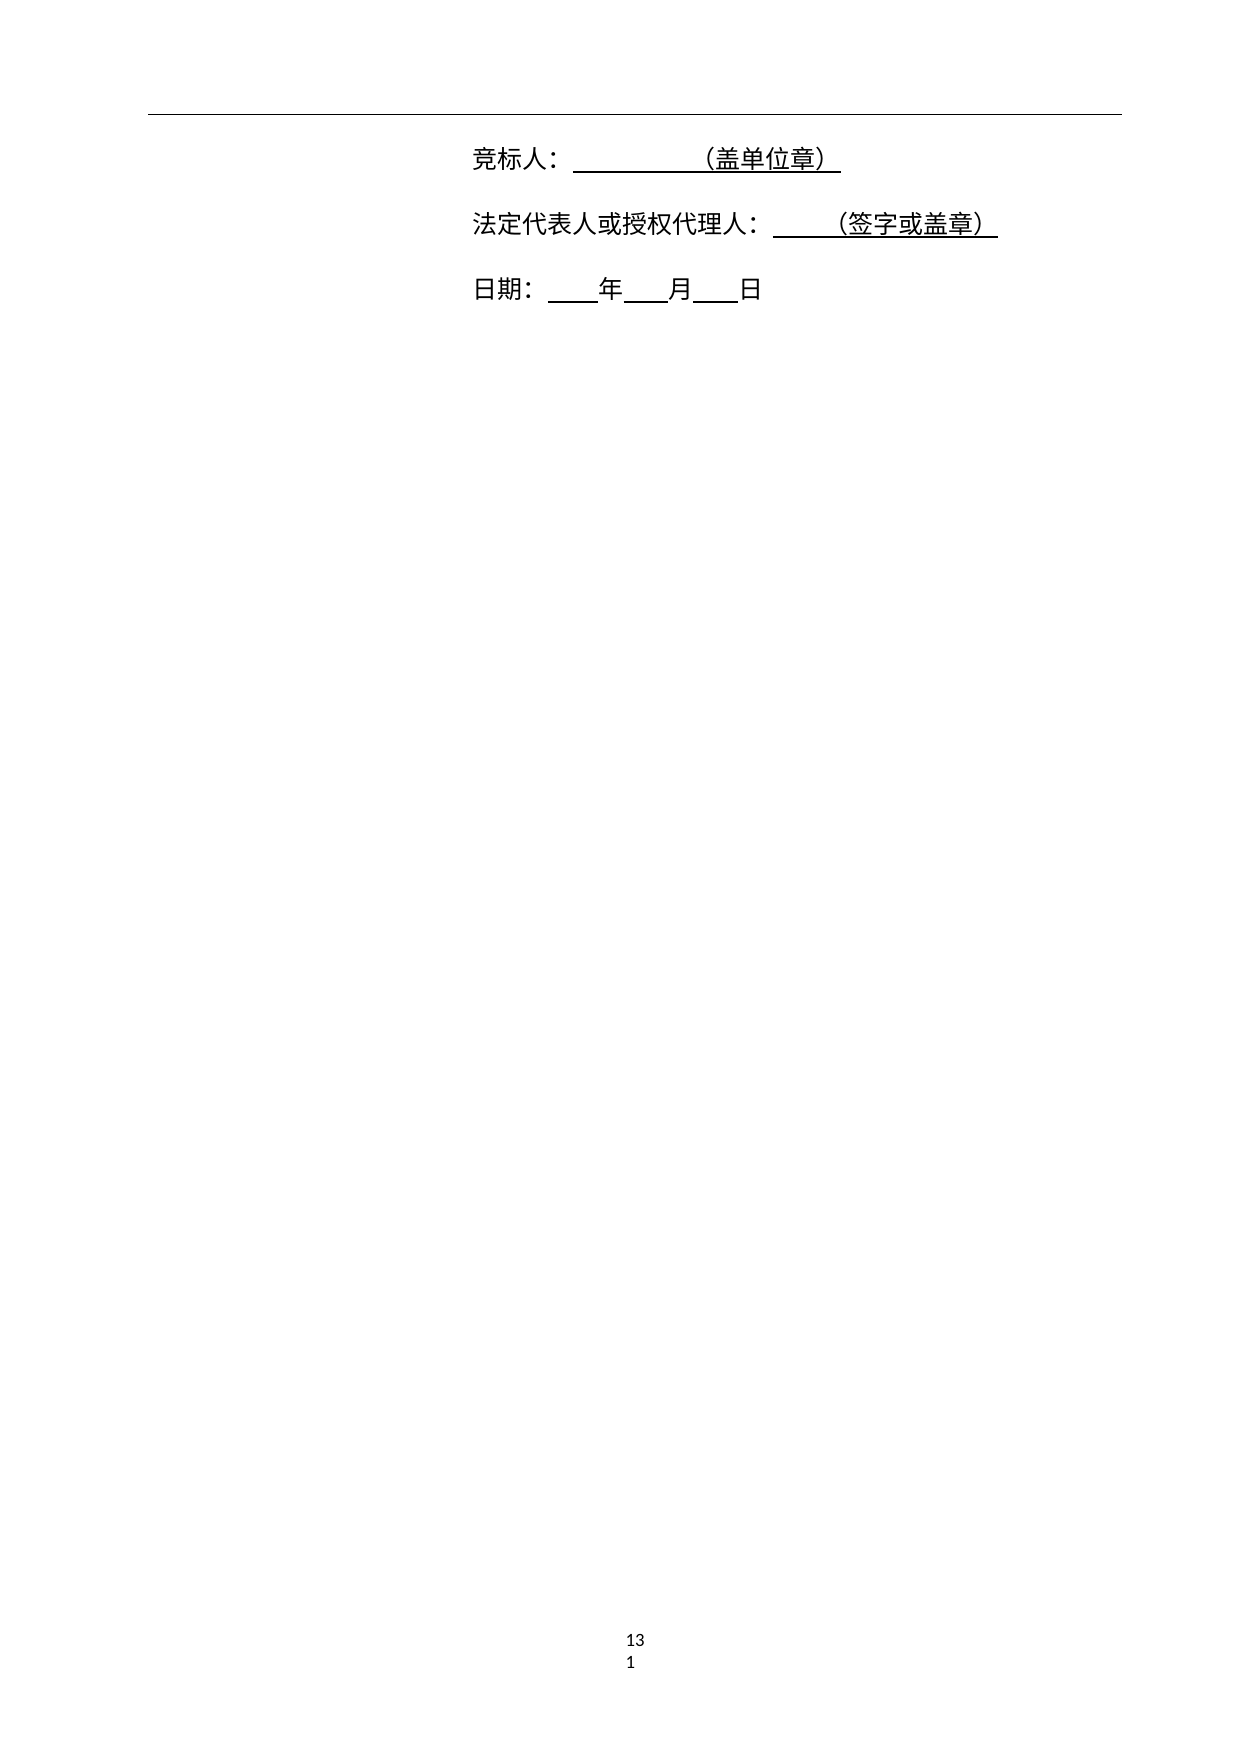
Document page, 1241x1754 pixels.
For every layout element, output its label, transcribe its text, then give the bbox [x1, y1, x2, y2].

text 竞标人： （盖单位章） [148, 125, 1122, 190]
text 日期： 年 月 日 [148, 255, 1122, 320]
text 法定代表人或授权代理人： （签字或盖章） [148, 190, 1122, 255]
